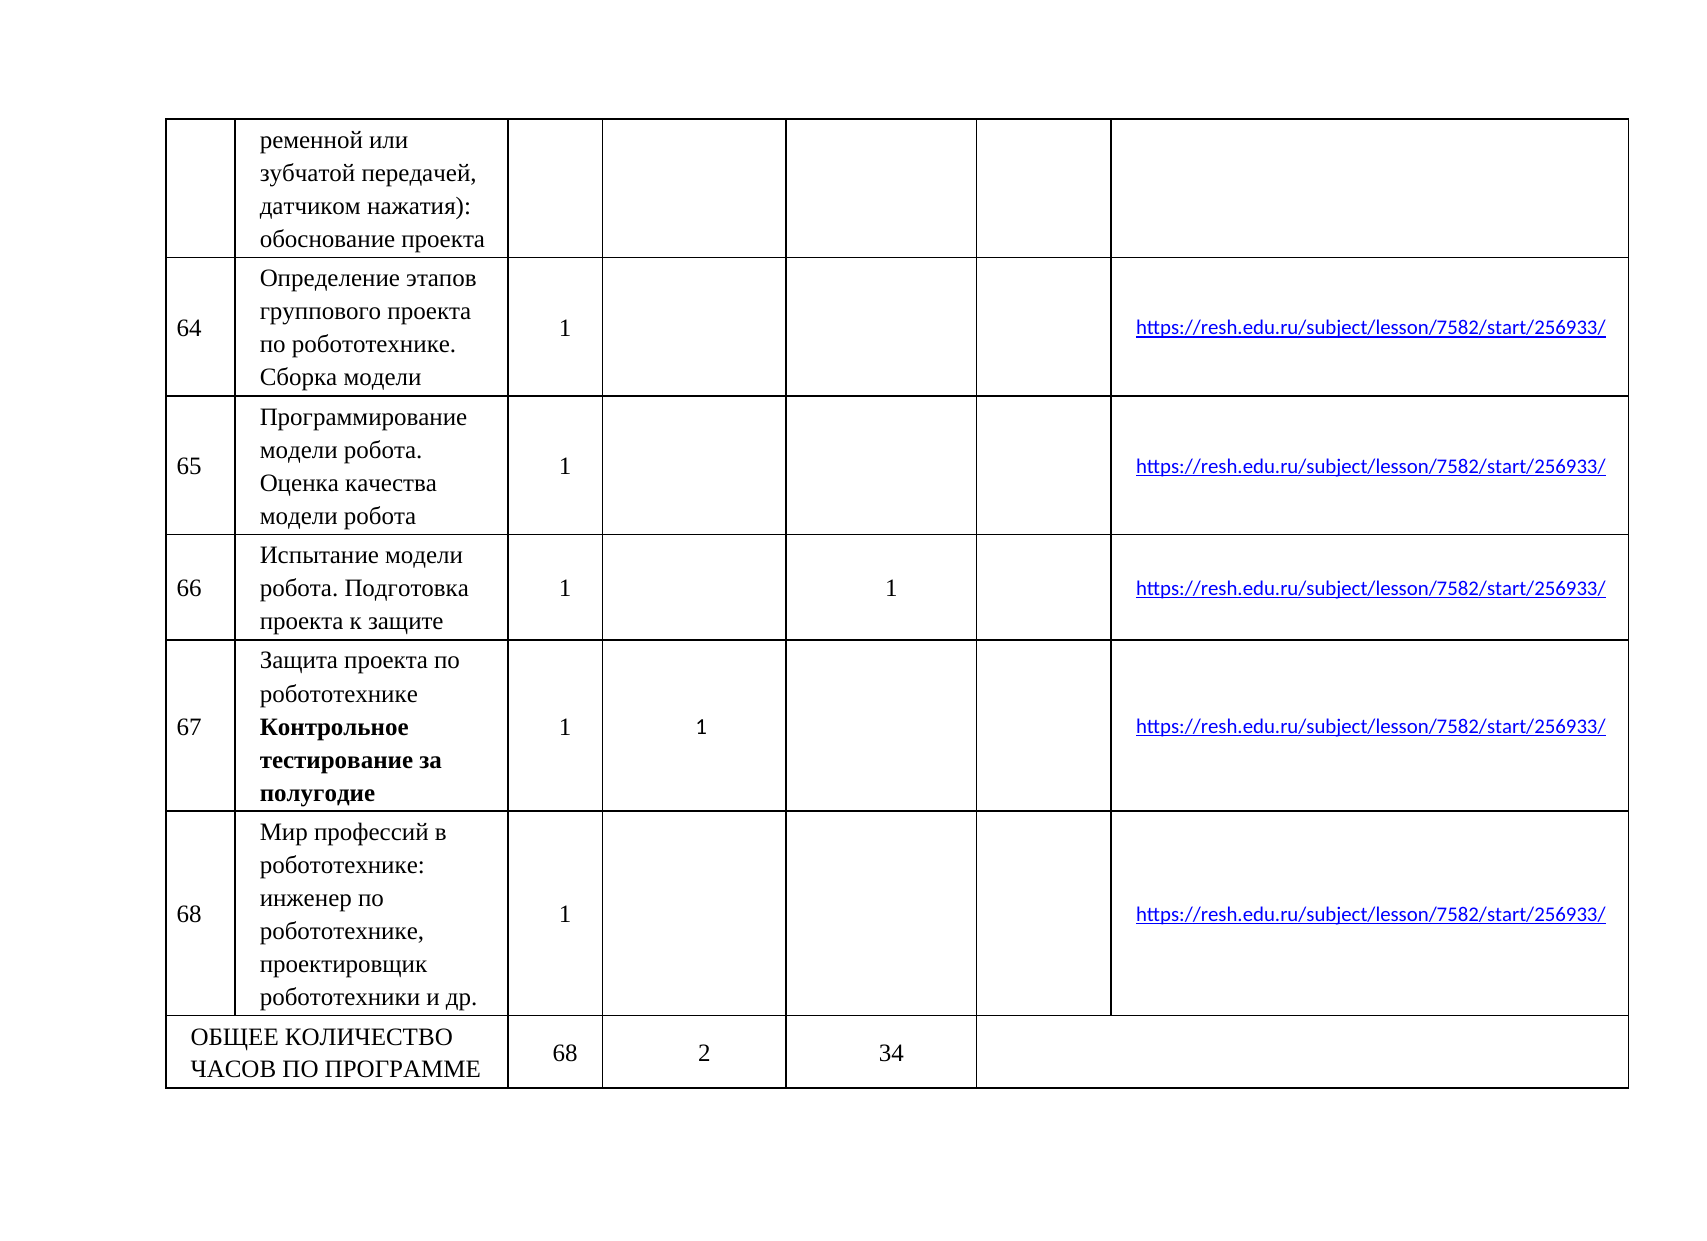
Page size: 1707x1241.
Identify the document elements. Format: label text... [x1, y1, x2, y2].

table_cell [977, 535, 1110, 639]
table_cell 34 [787, 1016, 976, 1087]
table_cell [977, 258, 1110, 395]
table_cell Испытание модели робота. Подготовка проекта к защите [236, 535, 507, 639]
table_cell [977, 397, 1110, 533]
table_cell 64 [167, 258, 234, 395]
table_cell [977, 1016, 1628, 1087]
table_cell Программирование модели робота. Оценка качества модели робота [236, 397, 507, 533]
table_cell [603, 812, 785, 1015]
table_cell https://resh.edu.ru/subject/lesson/7582/start/256933/ [1112, 535, 1628, 639]
table_cell 68 [509, 1016, 602, 1087]
table_cell 67 [167, 641, 234, 810]
table_cell 1 [509, 120, 602, 257]
table_cell 63 [167, 120, 234, 257]
table_cell https://resh.edu.ru/subject/lesson/7582/start/256933/ [1112, 397, 1628, 533]
table_cell Защита проекта по робототехнике Контрольное тестирование за полугодие [236, 641, 507, 810]
table_cell 1 [509, 535, 602, 639]
table_cell 1 [787, 535, 976, 639]
table_cell 1 [509, 397, 602, 533]
table_cell Мир профессий в робототехнике: инженер по робототехнике, проектировщик робототехники и др. [236, 812, 507, 1015]
table_cell Определение этапов группового проекта по робототехнике. Сборка модели [236, 258, 507, 395]
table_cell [1112, 120, 1628, 257]
table_cell [787, 397, 976, 533]
table_cell [603, 120, 785, 257]
table_cell [787, 812, 976, 1015]
table_cell ОБЩЕЕ КОЛИЧЕСТВО ЧАСОВ ПО ПРОГРАММЕ [167, 1016, 507, 1087]
table_cell [787, 258, 976, 395]
table_cell https://resh.edu.ru/subject/lesson/7582/start/256933/ [1112, 641, 1628, 810]
table_cell 68 [167, 812, 234, 1015]
table_cell 1 [509, 641, 602, 810]
table_cell [603, 535, 785, 639]
table_cell [787, 641, 976, 810]
table_cell [977, 641, 1110, 810]
table_cell 1 [509, 258, 602, 395]
table_cell [603, 258, 785, 395]
table_cell [977, 812, 1110, 1015]
table_cell https://resh.edu.ru/subject/lesson/7582/start/256933/ [1112, 812, 1628, 1015]
table_cell [787, 120, 976, 257]
table_cell [603, 397, 785, 533]
table_cell 65 [167, 397, 234, 533]
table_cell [236, 120, 507, 257]
table_cell 2 [603, 1016, 785, 1087]
table_cell https://resh.edu.ru/subject/lesson/7582/start/256933/ [1112, 258, 1628, 395]
table_cell 1 [603, 641, 785, 810]
table_cell 1 [509, 812, 602, 1015]
table_cell 66 [167, 535, 234, 639]
table_cell [977, 120, 1110, 257]
